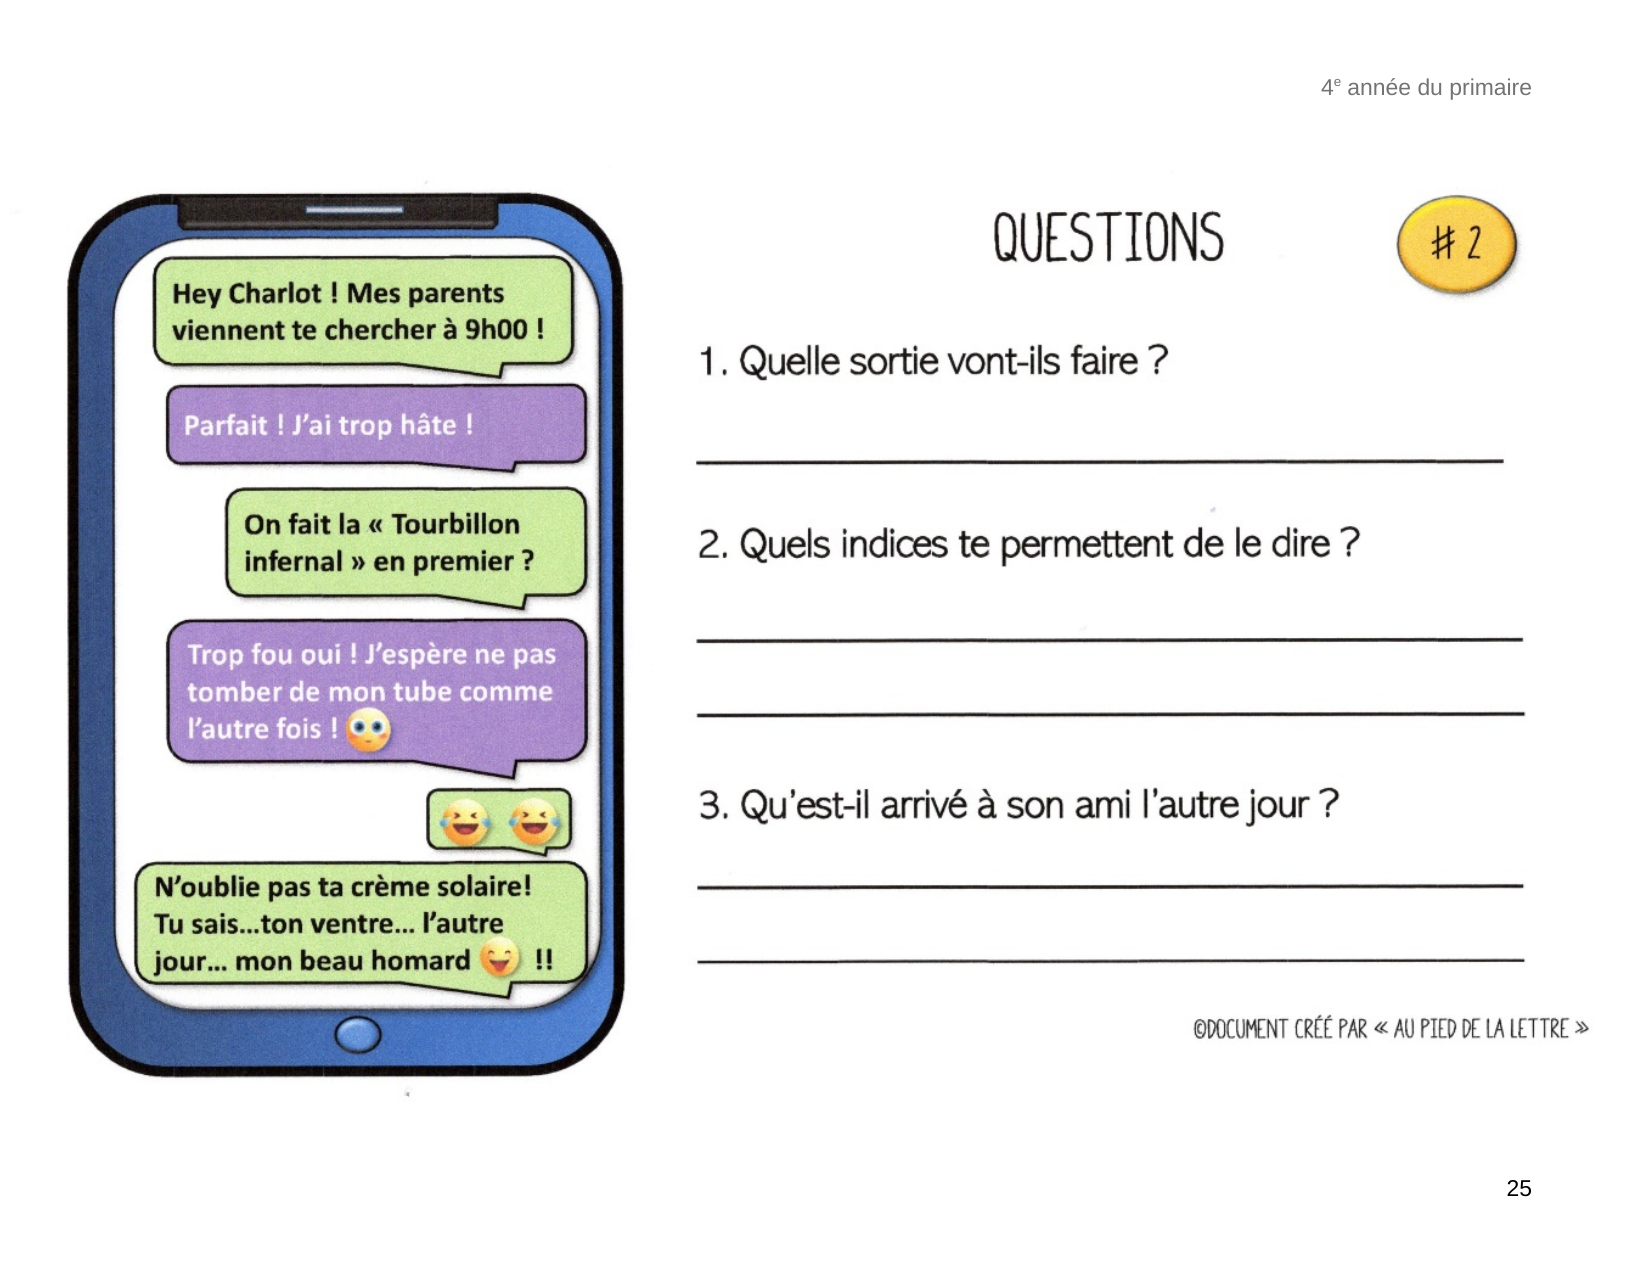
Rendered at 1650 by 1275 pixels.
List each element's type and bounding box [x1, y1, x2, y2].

picture [8, 150, 1612, 1102]
